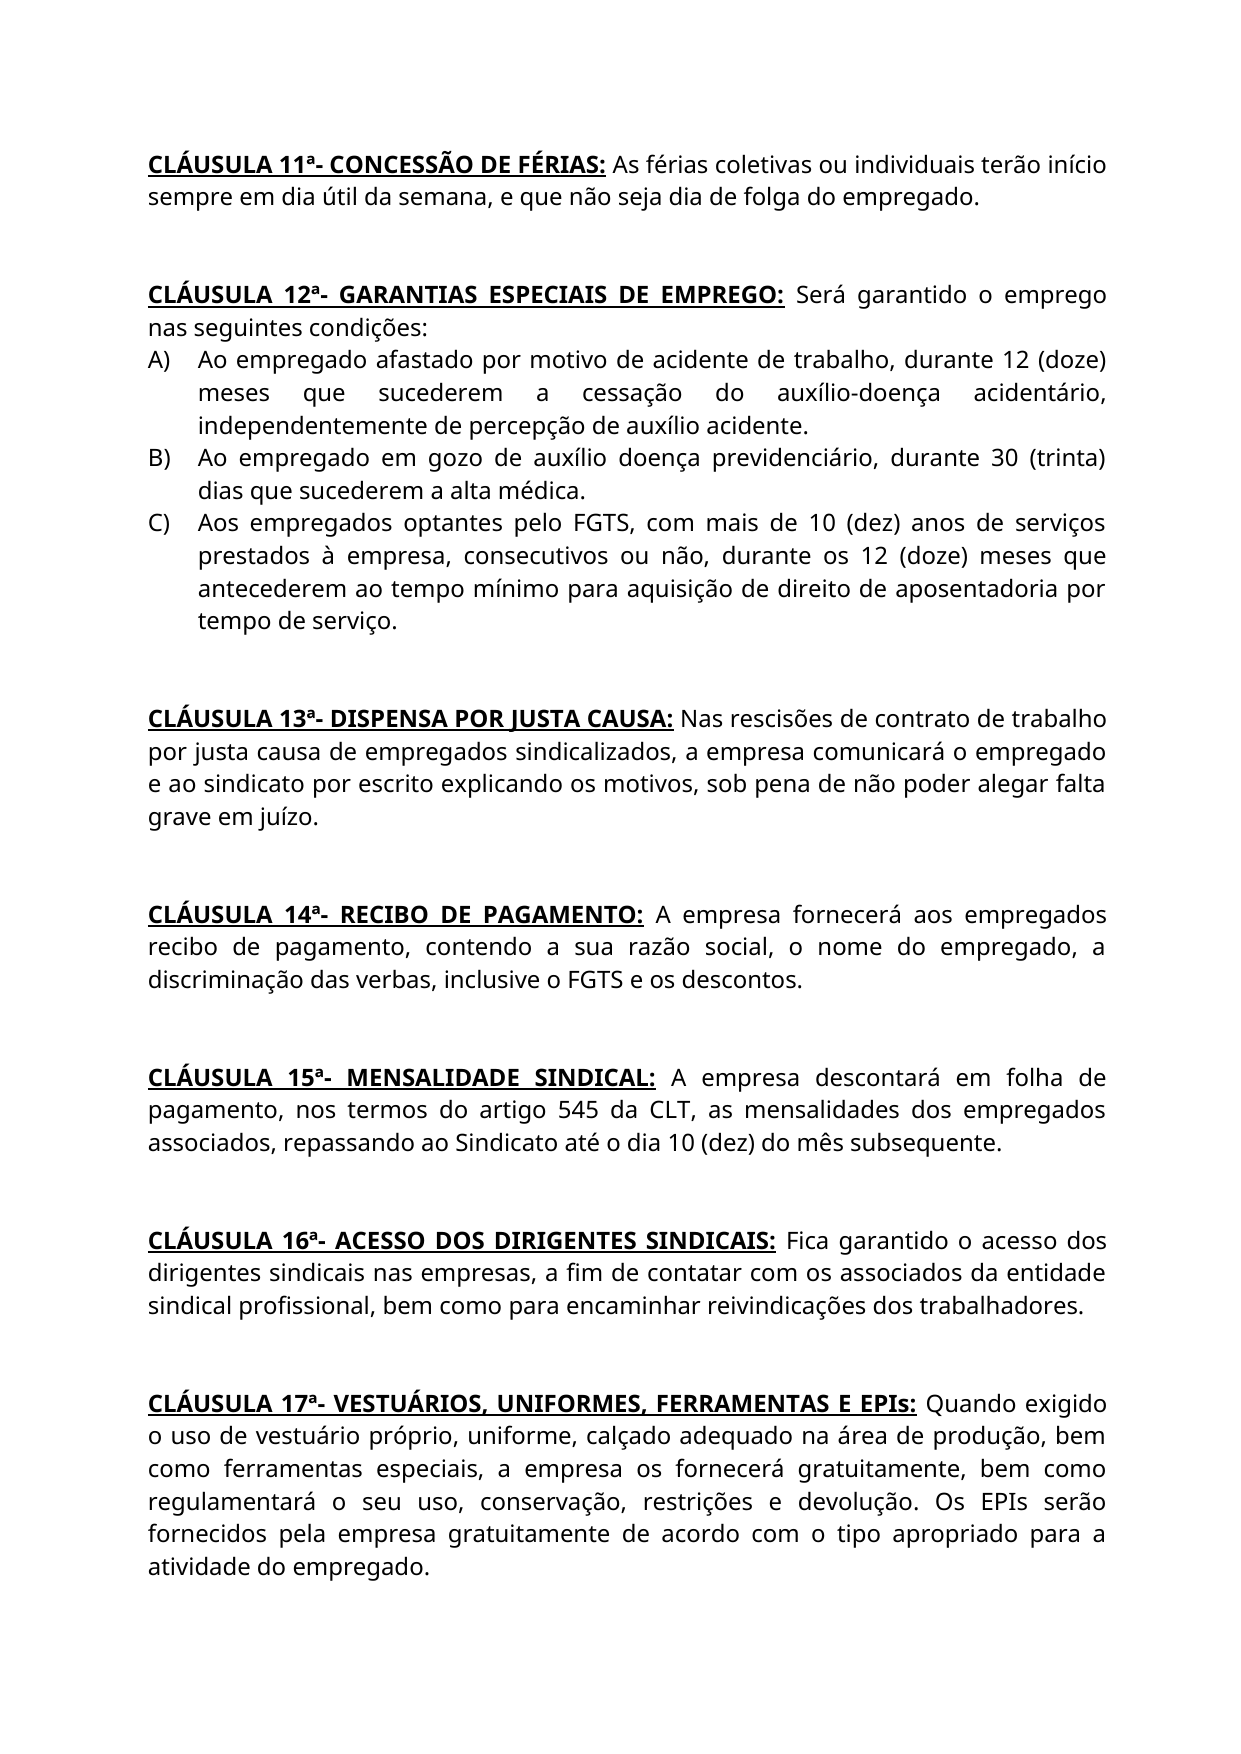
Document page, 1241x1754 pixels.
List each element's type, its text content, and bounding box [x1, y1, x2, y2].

text CLÁUSULA 13ª- DISPENSA POR JUSTA CAUSA: Nas rescisões de contrato de trabalho por justa causa de empregados sindicalizados, a empresa comunicará o empregado e ao sindicato por escrito explicando os motivos, sob pena de não poder alegar falta grave em juízo. [148, 702, 1107, 832]
text CLÁUSULA 11ª- CONCESSÃO DE FÉRIAS: As férias coletivas ou individuais terão início sempre em dia útil da semana, e que não seja dia de folga do empregado. [148, 148, 1107, 213]
text CLÁUSULA 17ª- VESTUÁRIOS, UNIFORMES, FERRAMENTAS E EPIs: Quando exigido o uso de vestuário próprio, uniforme, calçado adequado na área de produção, bem como ferramentas especiais, a empresa os fornecerá gratuitamente, bem como regulamentará o seu uso, conservação, restrições e devolução. Os EPIs serão fornecidos pela empresa gratuitamente de acordo com o tipo apropriado para a atividade do empregado. [148, 1387, 1107, 1582]
list Ao empregado afastado por motivo de acidente de trabalho, durante 12 (doze) meses que sucederem a cessação do auxílio-doença acidentário, independentemente de percepção de auxílio acidente. [148, 343, 1107, 441]
text CLÁUSULA 14ª- RECIBO DE PAGAMENTO: A empresa fornecerá aos empregados recibo de pagamento, contendo a sua razão social, o nome do empregado, a discriminação das verbas, inclusive o FGTS e os descontos. [148, 897, 1107, 995]
text CLÁUSULA 15ª- MENSALIDADE SINDICAL: A empresa descontará em folha de pagamento, nos termos do artigo 545 da CLT, as mensalidades dos empregados associados, repassando ao Sindicato até o dia 10 (dez) do mês subsequente. [148, 1061, 1107, 1158]
list Ao empregado em gozo de auxílio doença previdenciário, durante 30 (trinta) dias que sucederem a alta médica. [148, 441, 1107, 506]
list Aos empregados optantes pelo FGTS, com mais de 10 (dez) anos de serviços prestados à empresa, consecutivos ou não, durante os 12 (doze) meses que antecederem ao tempo mínimo para aquisição de direito de aposentadoria por tempo de serviço. [148, 506, 1107, 637]
text CLÁUSULA 12ª- GARANTIAS ESPECIAIS DE EMPREGO: Será garantido o emprego nas seguintes condições: [148, 278, 1107, 343]
text CLÁUSULA 16ª- ACESSO DOS DIRIGENTES SINDICAIS: Fica garantido o acesso dos dirigentes sindicais nas empresas, a fim de contatar com os associados da entidade sindical profissional, bem como para encaminhar reivindicações dos trabalhadores. [148, 1223, 1107, 1321]
